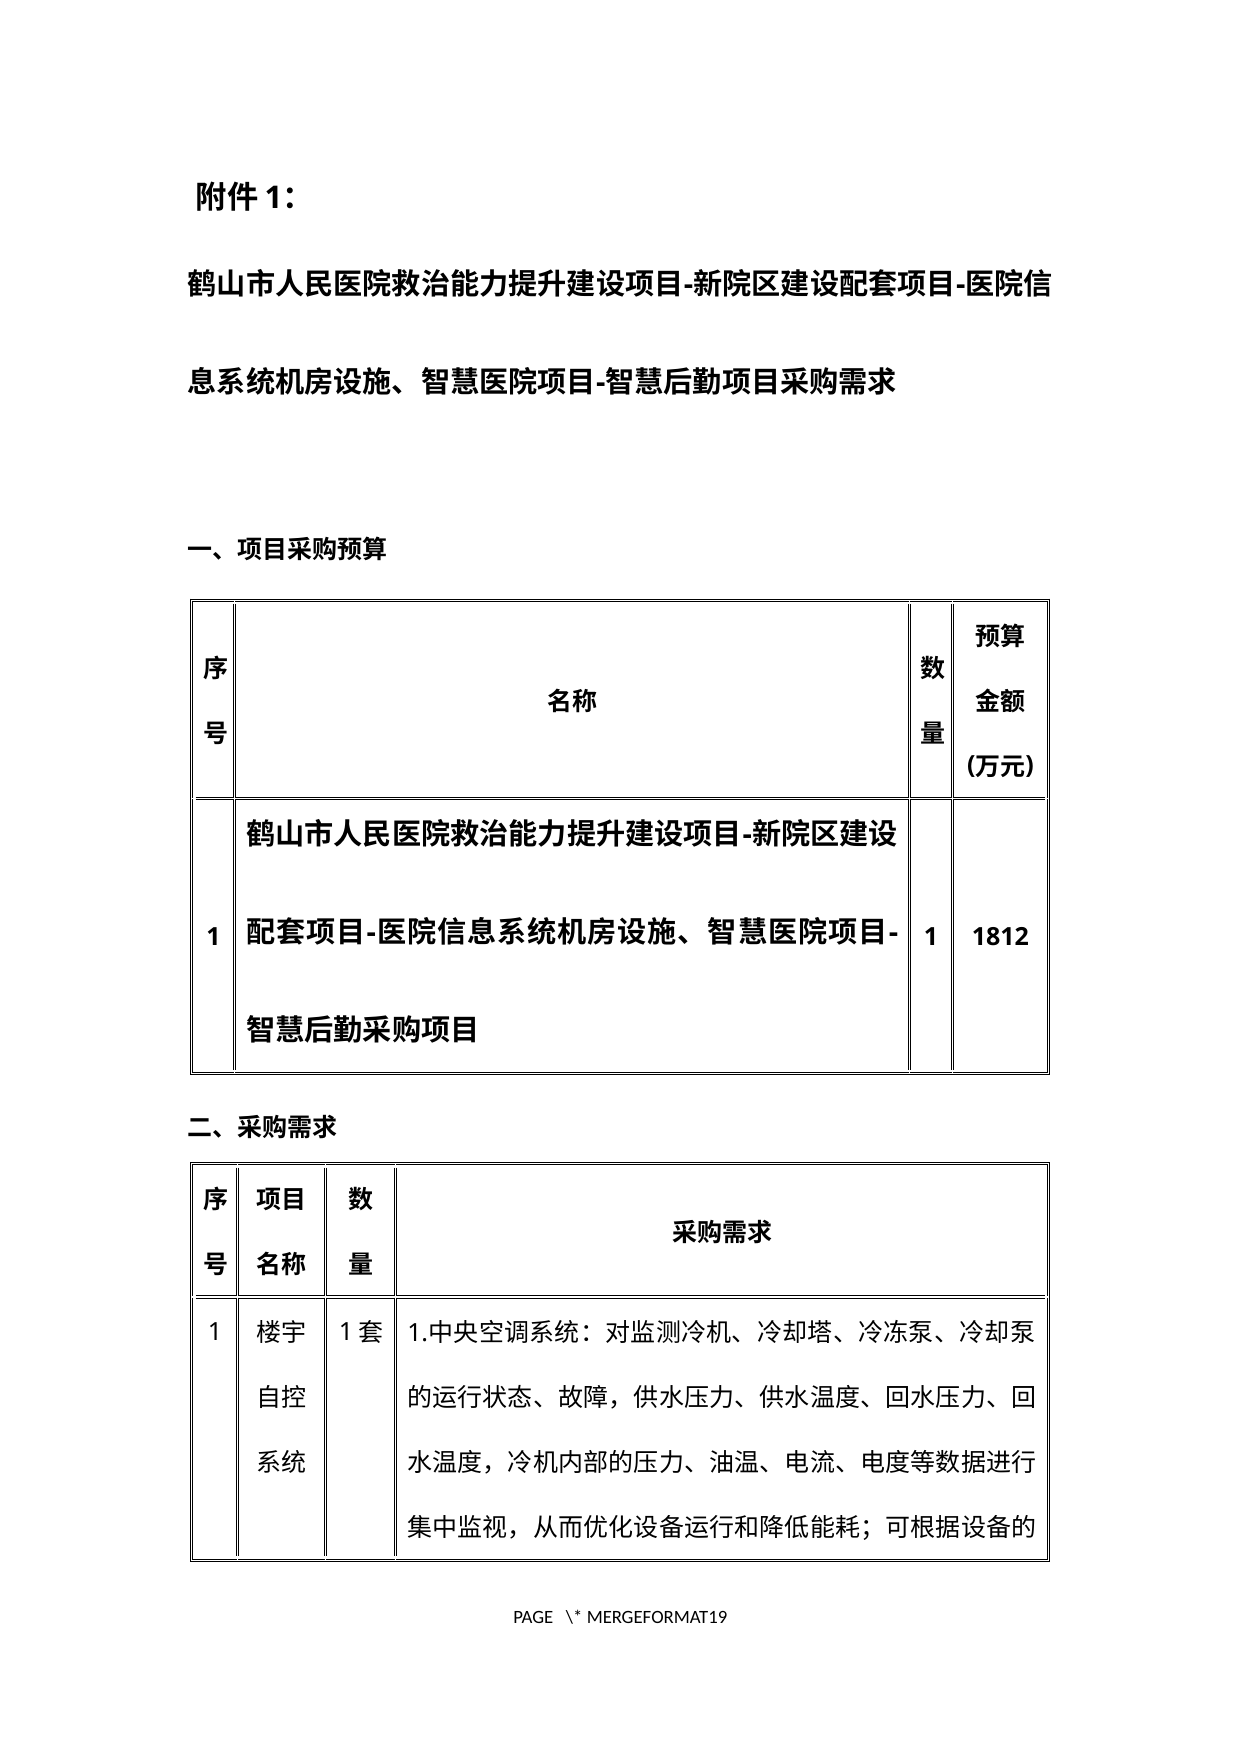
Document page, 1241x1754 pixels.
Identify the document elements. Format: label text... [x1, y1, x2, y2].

table_cell 1 [192, 1295, 238, 1558]
table_cell 1812 [952, 797, 1047, 1072]
text 鹤山市人民医院救治能力提升建设项目-新院区建设配套项目-医院信息系统机房设施、智慧医院项目-智慧后勤项目采购需求 [187, 250, 1053, 412]
table_cell 楼宇自控系统 [238, 1295, 326, 1558]
table_header 名称 [235, 602, 909, 797]
text 附件1： [187, 162, 1053, 227]
table_cell 1 [909, 800, 952, 1072]
table_cell 1 [193, 797, 235, 1072]
table_header 序号 [192, 1163, 238, 1295]
table_header 数量 [326, 1163, 396, 1295]
text 一、项目采购预算 [187, 515, 1053, 580]
list 采购需求 [187, 1108, 1053, 1144]
table_cell 1套 [326, 1295, 396, 1558]
table_header 数量 [909, 602, 952, 797]
table_header 项目名称 [238, 1163, 326, 1295]
table_header 采购需求 [396, 1165, 1047, 1295]
table_header 序号 [193, 600, 235, 797]
table_cell 鹤山市人民医院救治能力提升建设项目-新院区建设配套项目-医院信息系统机房设施、智慧医院项目-智慧后勤采购项目 [235, 800, 909, 1072]
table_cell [396, 1295, 1048, 1558]
table_header 预算金额(万元) [952, 602, 1047, 797]
